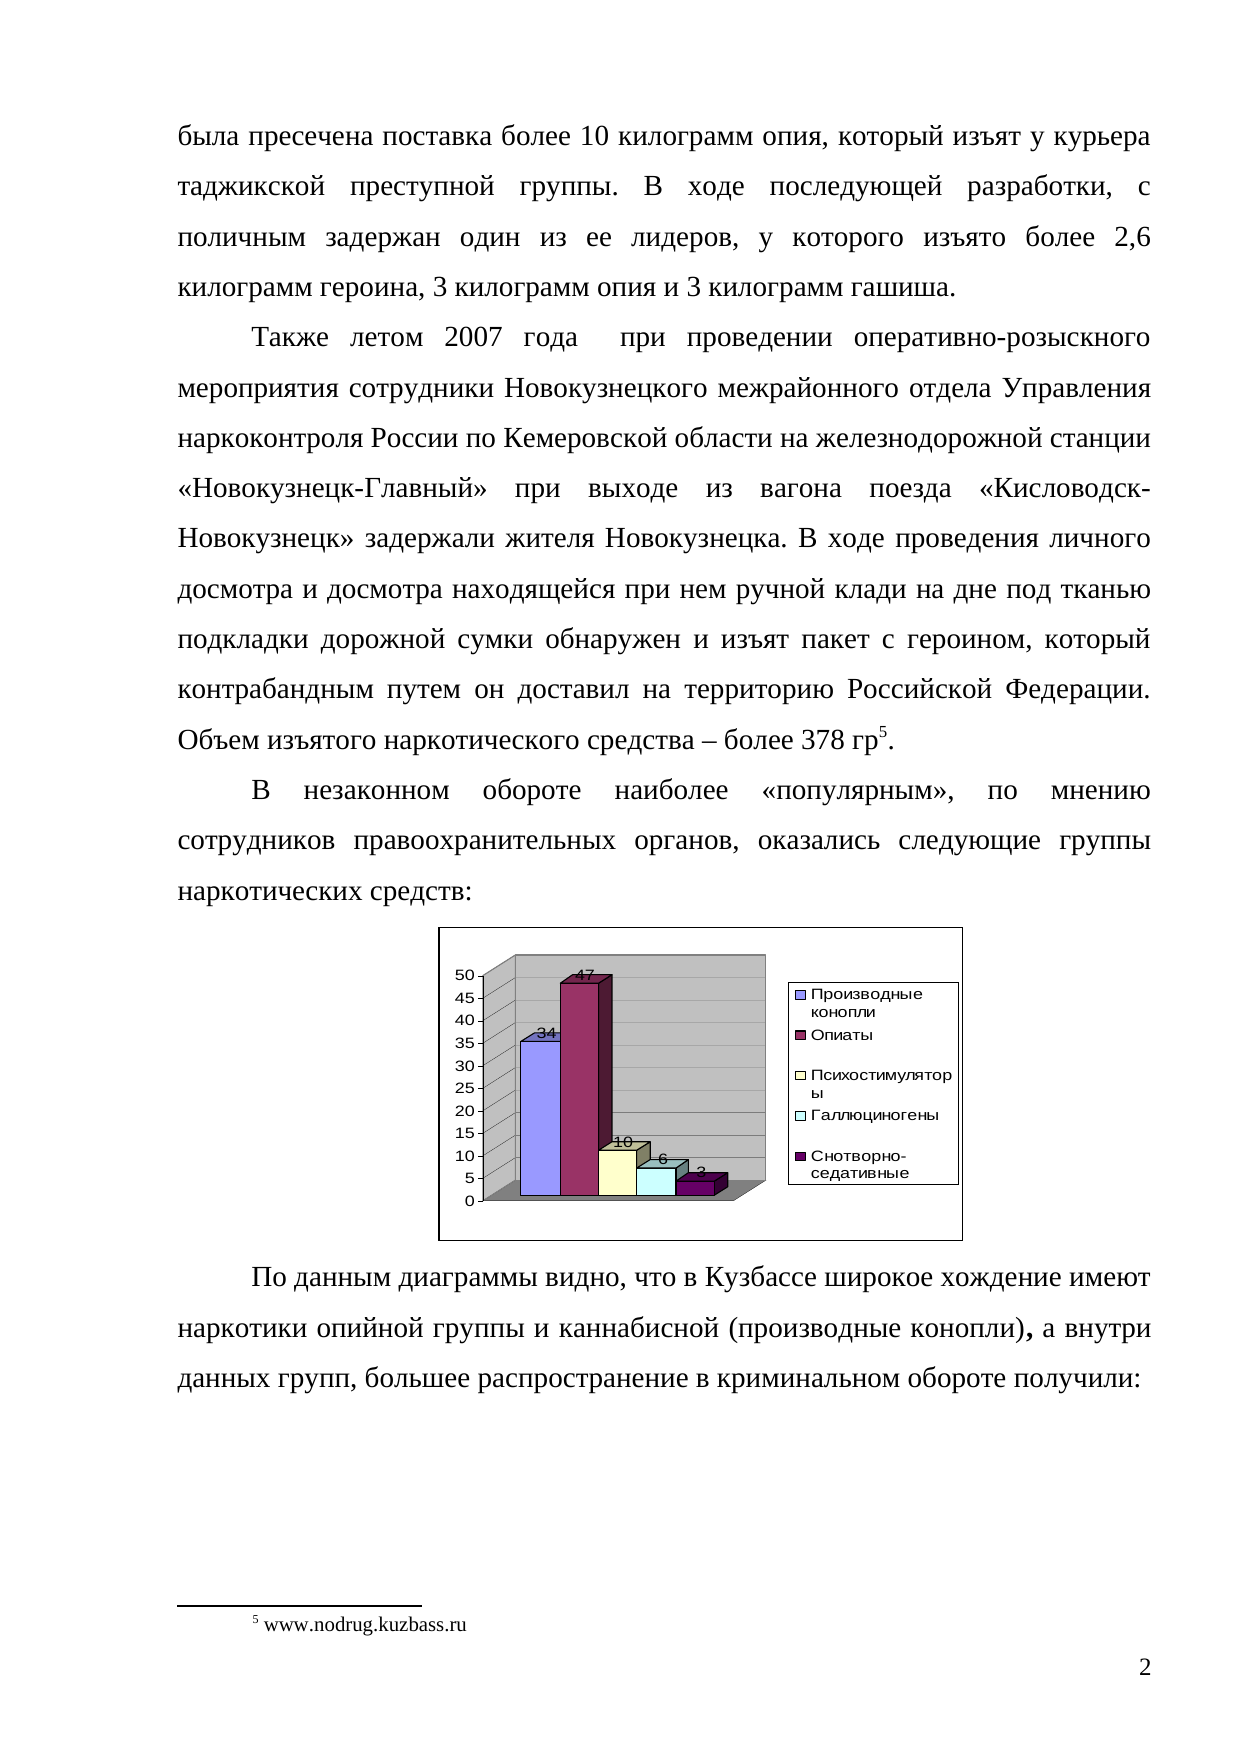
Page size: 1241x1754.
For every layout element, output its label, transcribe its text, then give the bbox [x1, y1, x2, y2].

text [177, 118, 1152, 303]
text Также летом 2007 года при проведении оперативно-розыскного мероприятия сотрудники Новокузнецкого межрайонного отдела Управления наркоконтроля России по Кемеровской области на железнодорожной станции «Новокузнецк-Главный» при выходе из вагона поезда «Кисловодск-Новокузнецк» задержали жителя Новокузнецка. В ходе проведения личного досмотра и досмотра находящейся при нем ручной клади на дне под тканью подкладки дорожной сумки обнаружен и изъят пакет с героином, который контрабандным путем он доставил на территорию Российской Федерации. Объем изъятого наркотического средства – более 378 гр. [177, 319, 1152, 755]
text По данным диаграммы видно, что в Кузбассе широкое хождение имеют наркотики опийной группы и каннабисной (производные конопли), а внутри данных групп, большее распространение в криминальном обороте получили: [177, 1259, 1152, 1394]
text В незаконном обороте наиболее «популярным», по мнению сотрудников правоохранительных органов, оказались следующие группы наркотических средств: [177, 772, 1152, 906]
